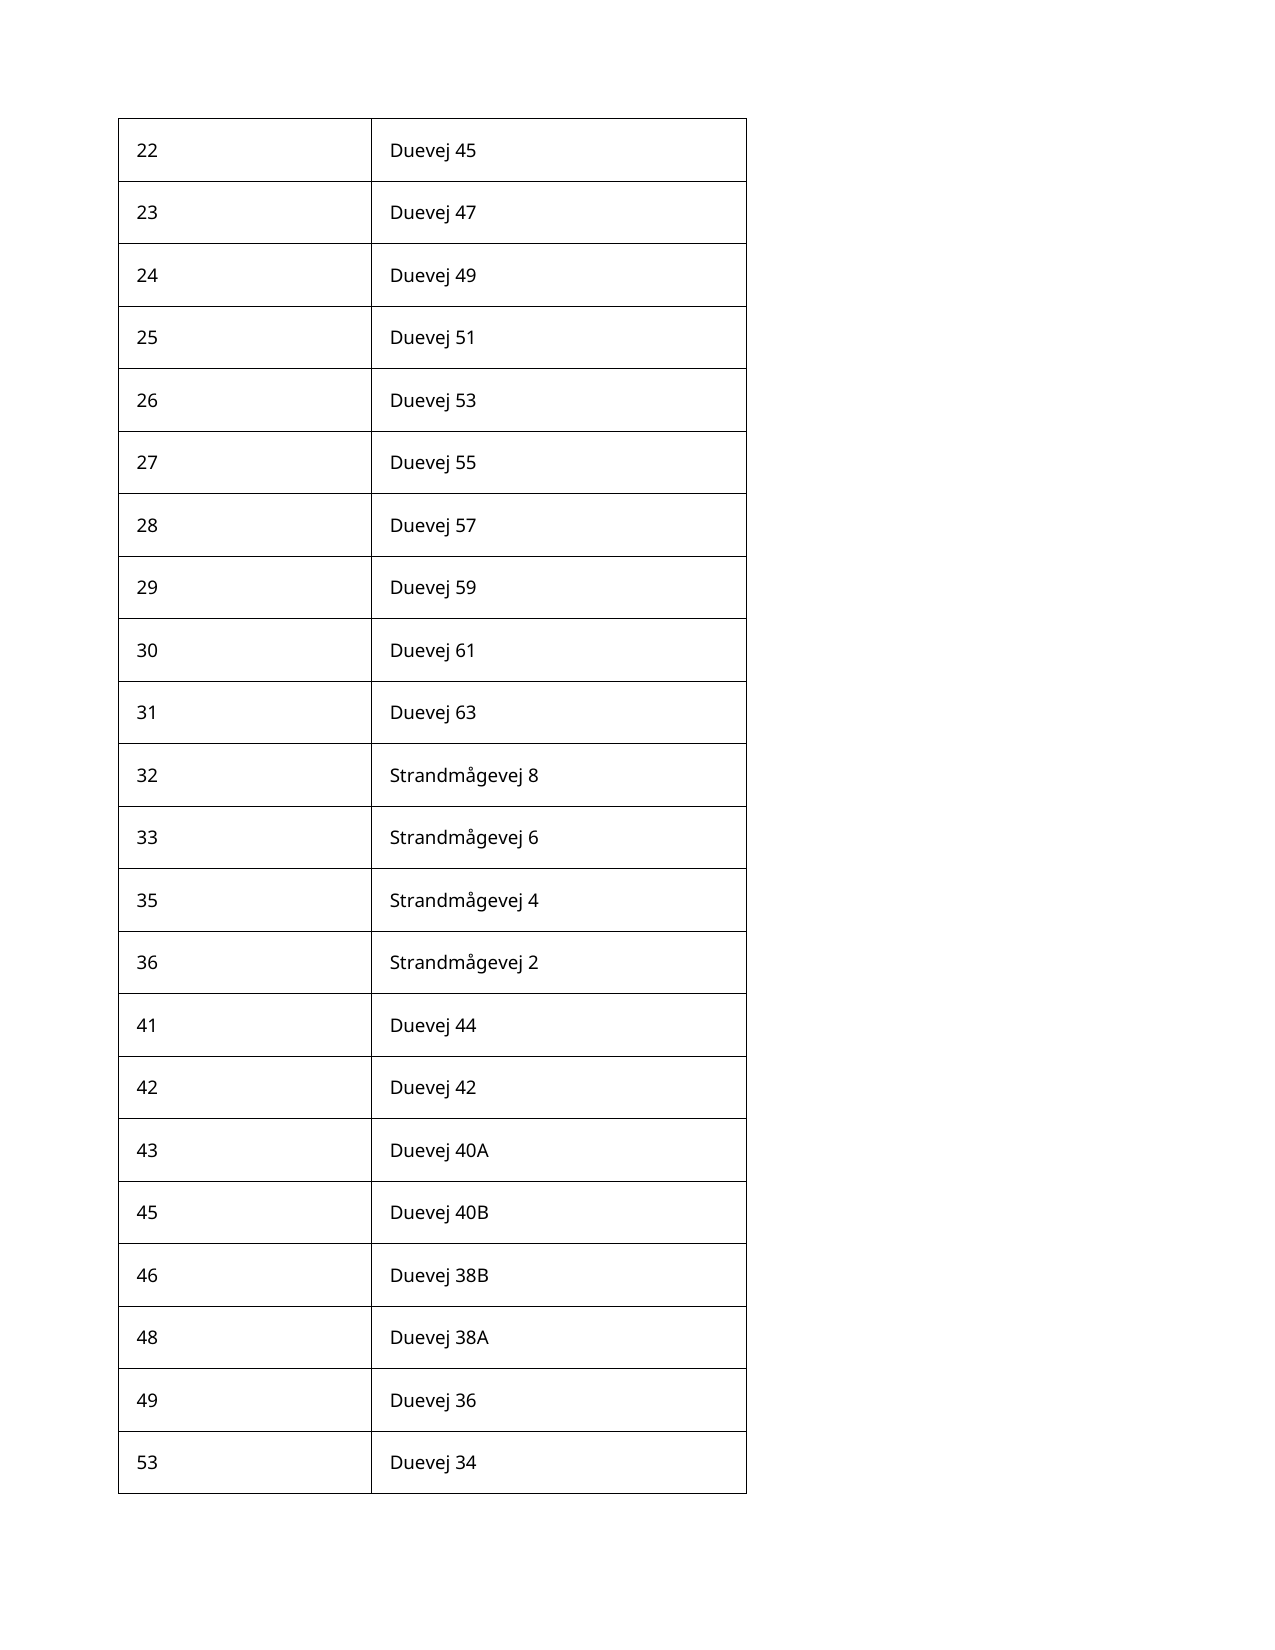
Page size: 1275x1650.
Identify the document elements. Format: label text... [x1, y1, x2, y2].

table_cell 45 [119, 1182, 371, 1243]
table_cell Duevej 34 [372, 1432, 746, 1493]
table_cell Duevej 49 [372, 244, 746, 306]
table_cell 31 [119, 682, 371, 743]
table_cell Duevej 36 [372, 1369, 746, 1431]
table_cell 26 [119, 369, 371, 431]
table_cell Duevej 63 [372, 682, 746, 743]
table_cell 32 [119, 744, 371, 806]
table_cell 42 [119, 1057, 371, 1118]
table_cell 35 [119, 869, 371, 931]
table_cell Duevej 59 [372, 557, 746, 618]
table_cell Strandmågevej 8 [372, 744, 746, 806]
table_cell 22 [119, 119, 371, 181]
table_cell Duevej 55 [372, 432, 746, 493]
table_cell Duevej 44 [372, 994, 746, 1056]
table_cell Duevej 42 [372, 1057, 746, 1118]
table_cell Duevej 45 [372, 119, 746, 181]
table_cell Strandmågevej 2 [372, 932, 746, 993]
table_cell 24 [119, 244, 371, 306]
table_cell 43 [119, 1119, 371, 1181]
table_cell 33 [119, 807, 371, 868]
table_cell Duevej 38A [372, 1307, 746, 1368]
table_cell 28 [119, 494, 371, 556]
table_cell 23 [119, 182, 371, 243]
table_cell 46 [119, 1244, 371, 1306]
table_cell 49 [119, 1369, 371, 1431]
table_cell Strandmågevej 4 [372, 869, 746, 931]
table_cell Duevej 40B [372, 1182, 746, 1243]
table_cell Strandmågevej 6 [372, 807, 746, 868]
table_cell 30 [119, 619, 371, 681]
table_cell Duevej 40A [372, 1119, 746, 1181]
table_cell 29 [119, 557, 371, 618]
table_cell Duevej 53 [372, 369, 746, 431]
table_cell Duevej 47 [372, 182, 746, 243]
table_cell 48 [119, 1307, 371, 1368]
table_cell Duevej 38B [372, 1244, 746, 1306]
table_cell 36 [119, 932, 371, 993]
table_cell 27 [119, 432, 371, 493]
table_cell Duevej 61 [372, 619, 746, 681]
table_cell 41 [119, 994, 371, 1056]
table_cell Duevej 51 [372, 307, 746, 368]
table_cell 25 [119, 307, 371, 368]
table_cell Duevej 57 [372, 494, 746, 556]
table_cell 53 [119, 1432, 371, 1493]
